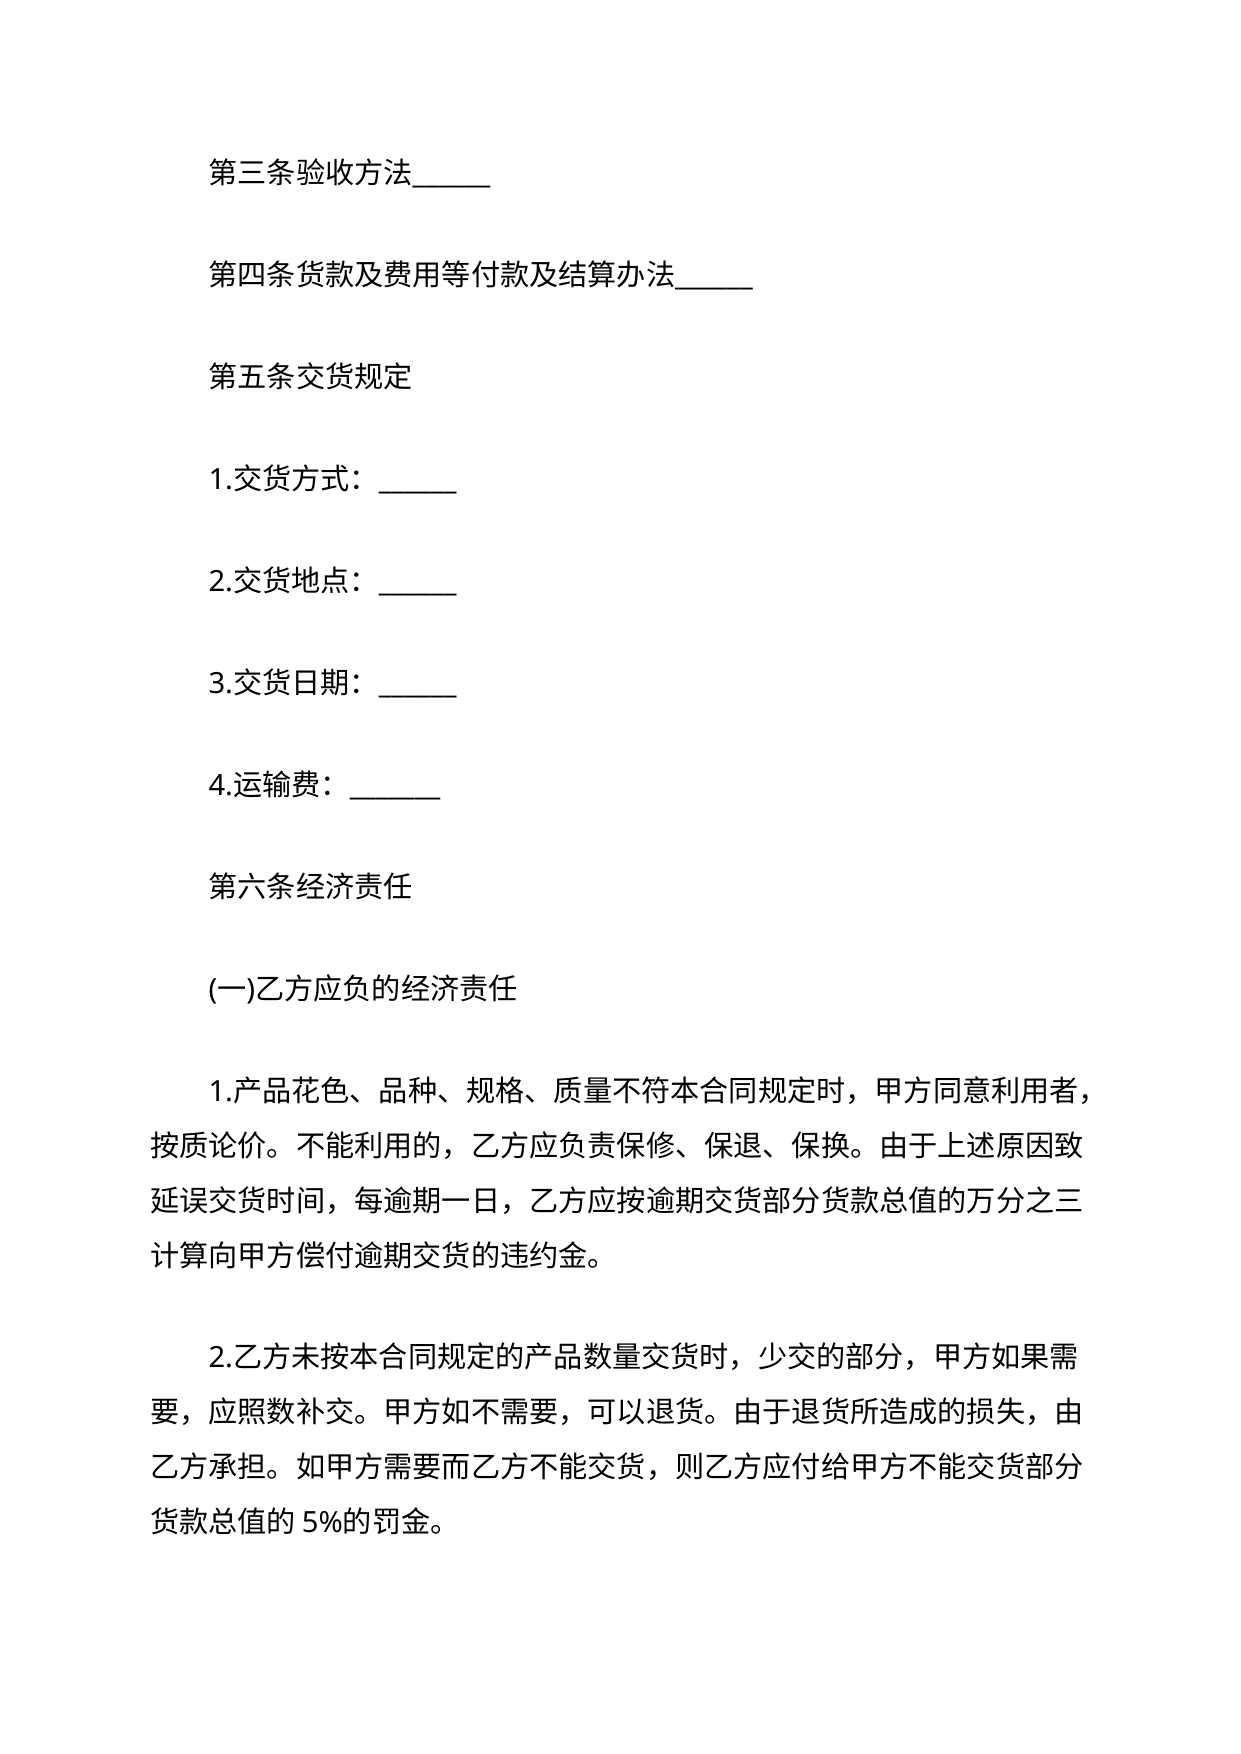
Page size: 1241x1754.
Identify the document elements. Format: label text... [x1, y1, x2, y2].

text 第四条货款及费用等付款及结算办法______ [150, 252, 1090, 294]
text 3.交货日期：______ [150, 660, 1090, 702]
text 第五条交货规定 [150, 354, 1090, 396]
text 2.交货地点：______ [150, 558, 1090, 600]
text 1.产品花色、品种、规格、质量不符本合同规定时，甲方同意利用者，按质论价。不能利用的，乙方应负责保修、保退、保换。由于上述原因致延误交货时间，每逾期一日，乙方应按逾期交货部分货款总值的万分之三计算向甲方偿付逾期交货的违约金。 [150, 1067, 1090, 1274]
text 4.运输费：_______ [150, 762, 1090, 804]
text 2.乙方未按本合同规定的产品数量交货时，少交的部分，甲方如果需要，应照数补交。甲方如不需要，可以退货。由于退货所造成的损失，由乙方承担。如甲方需要而乙方不能交货，则乙方应付给甲方不能交货部分货款总值的5%的罚金。 [150, 1334, 1090, 1541]
text 1.交货方式：______ [150, 456, 1090, 498]
text 第六条经济责任 [150, 864, 1090, 906]
text 第三条验收方法______ [150, 150, 1090, 192]
text (一)乙方应负的经济责任 [150, 965, 1090, 1008]
